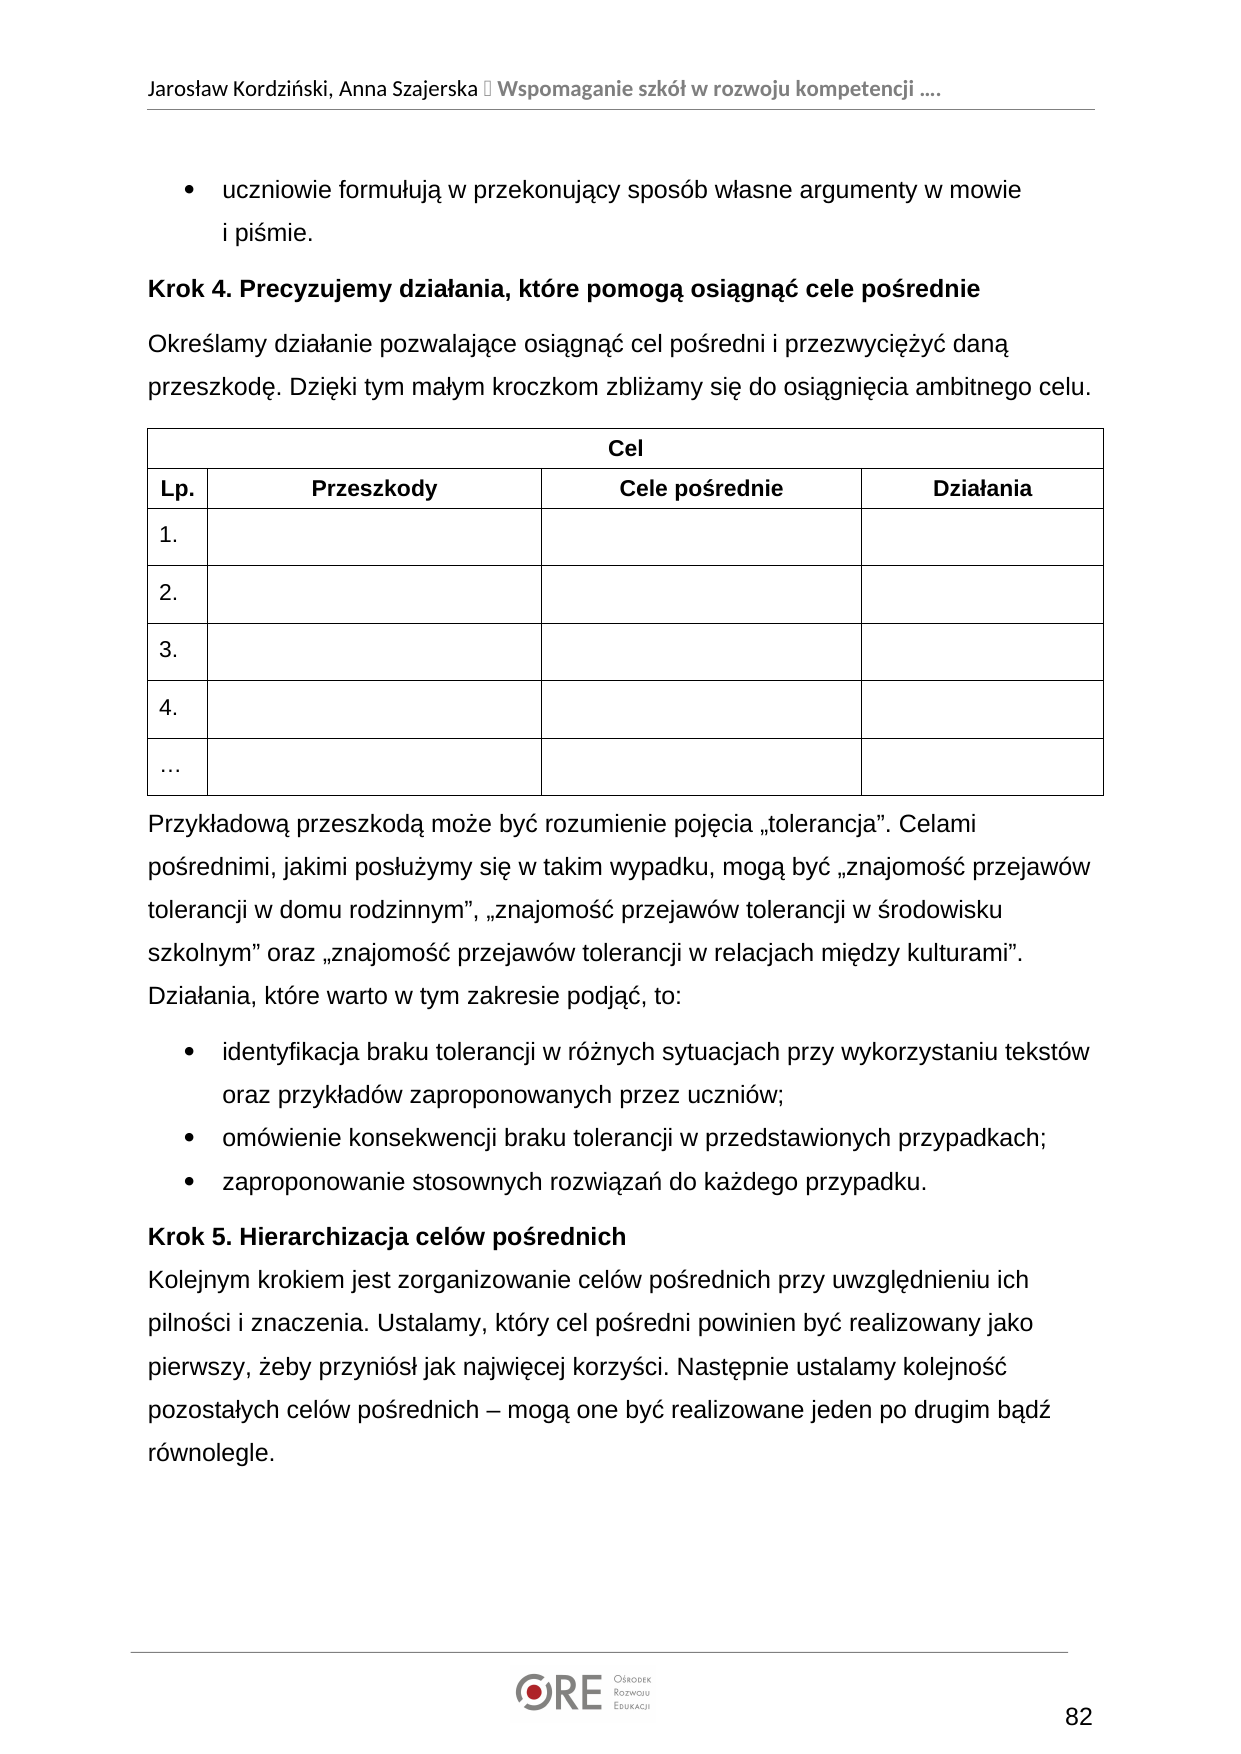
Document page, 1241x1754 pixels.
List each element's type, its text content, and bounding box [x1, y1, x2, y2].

table_cell [208, 681, 541, 738]
table_cell [542, 624, 861, 680]
table_cell [208, 566, 541, 623]
text Krok 4. Precyzujemy działania, które pomogą osiągnąć cele pośrednie [148, 273, 1093, 302]
table_header Cel [148, 429, 1103, 468]
text Przykładową przeszkodą może być rozumienie pojęcia „tolerancja”. Celami pośrednimi, jakimi posłużymy się w takim wypadku, mogą być „znajomość przejawów tolerancji w domu rodzinnym”, „znajomość przejawów tolerancji w środowisku szkolnym” oraz „znajomość przejawów tolerancji w relacjach między kulturami”. Działania, które warto w tym zakresie podjąć, to: [148, 809, 1093, 1010]
table_cell Działania [862, 469, 1103, 508]
table_cell 3. [148, 624, 207, 680]
table_cell Przeszkody [208, 469, 541, 508]
picture [509, 1665, 657, 1722]
table_cell [862, 681, 1103, 738]
table_cell Cele pośrednie [542, 469, 861, 508]
list uczniowie formułują w przekonujący sposób własne argumenty w mowie i piśmie. [185, 175, 1093, 247]
table_cell [862, 739, 1103, 795]
text Określamy działanie pozwalające osiągnąć cel pośredni i przezwyciężyć daną przeszkodę. Dzięki tym małym kroczkom zbliżamy się do osiągnięcia ambitnego celu. [148, 329, 1093, 401]
list omówienie konsekwencji braku tolerancji w przedstawionych przypadkach; [185, 1123, 1093, 1152]
table_cell … [148, 739, 207, 795]
text Kolejnym krokiem jest zorganizowanie celów pośrednich przy uwzględnieniu ich pilności i znaczenia. Ustalamy, który cel pośredni powinien być realizowany jako pierwszy, żeby przyniósł jak najwięcej korzyści. Następnie ustalamy kolejność pozostałych celów pośrednich – mogą one być realizowane jeden po drugim bądź równolegle. [148, 1265, 1093, 1467]
table_cell [208, 739, 541, 795]
list identyfikacja braku tolerancji w różnych sytuacjach przy wykorzystaniu tekstów oraz przykładów zaproponowanych przez uczniów; [185, 1037, 1093, 1109]
table_cell [862, 566, 1103, 623]
table_cell 4. [148, 681, 207, 738]
table_cell [862, 509, 1103, 565]
table_cell [542, 566, 861, 623]
text Krok 5. Hierarchizacja celów pośrednich [148, 1222, 1093, 1251]
table_cell [542, 509, 861, 565]
table_cell [862, 624, 1103, 680]
table_cell [208, 509, 541, 565]
table_cell [208, 624, 541, 680]
list zaproponowanie stosownych rozwiązań do każdego przypadku. [185, 1166, 1093, 1195]
table_cell Lp. [148, 469, 207, 508]
table_cell [542, 739, 861, 795]
table_cell [542, 681, 861, 738]
table_cell 1. [148, 509, 207, 565]
table_cell 2. [148, 566, 207, 623]
